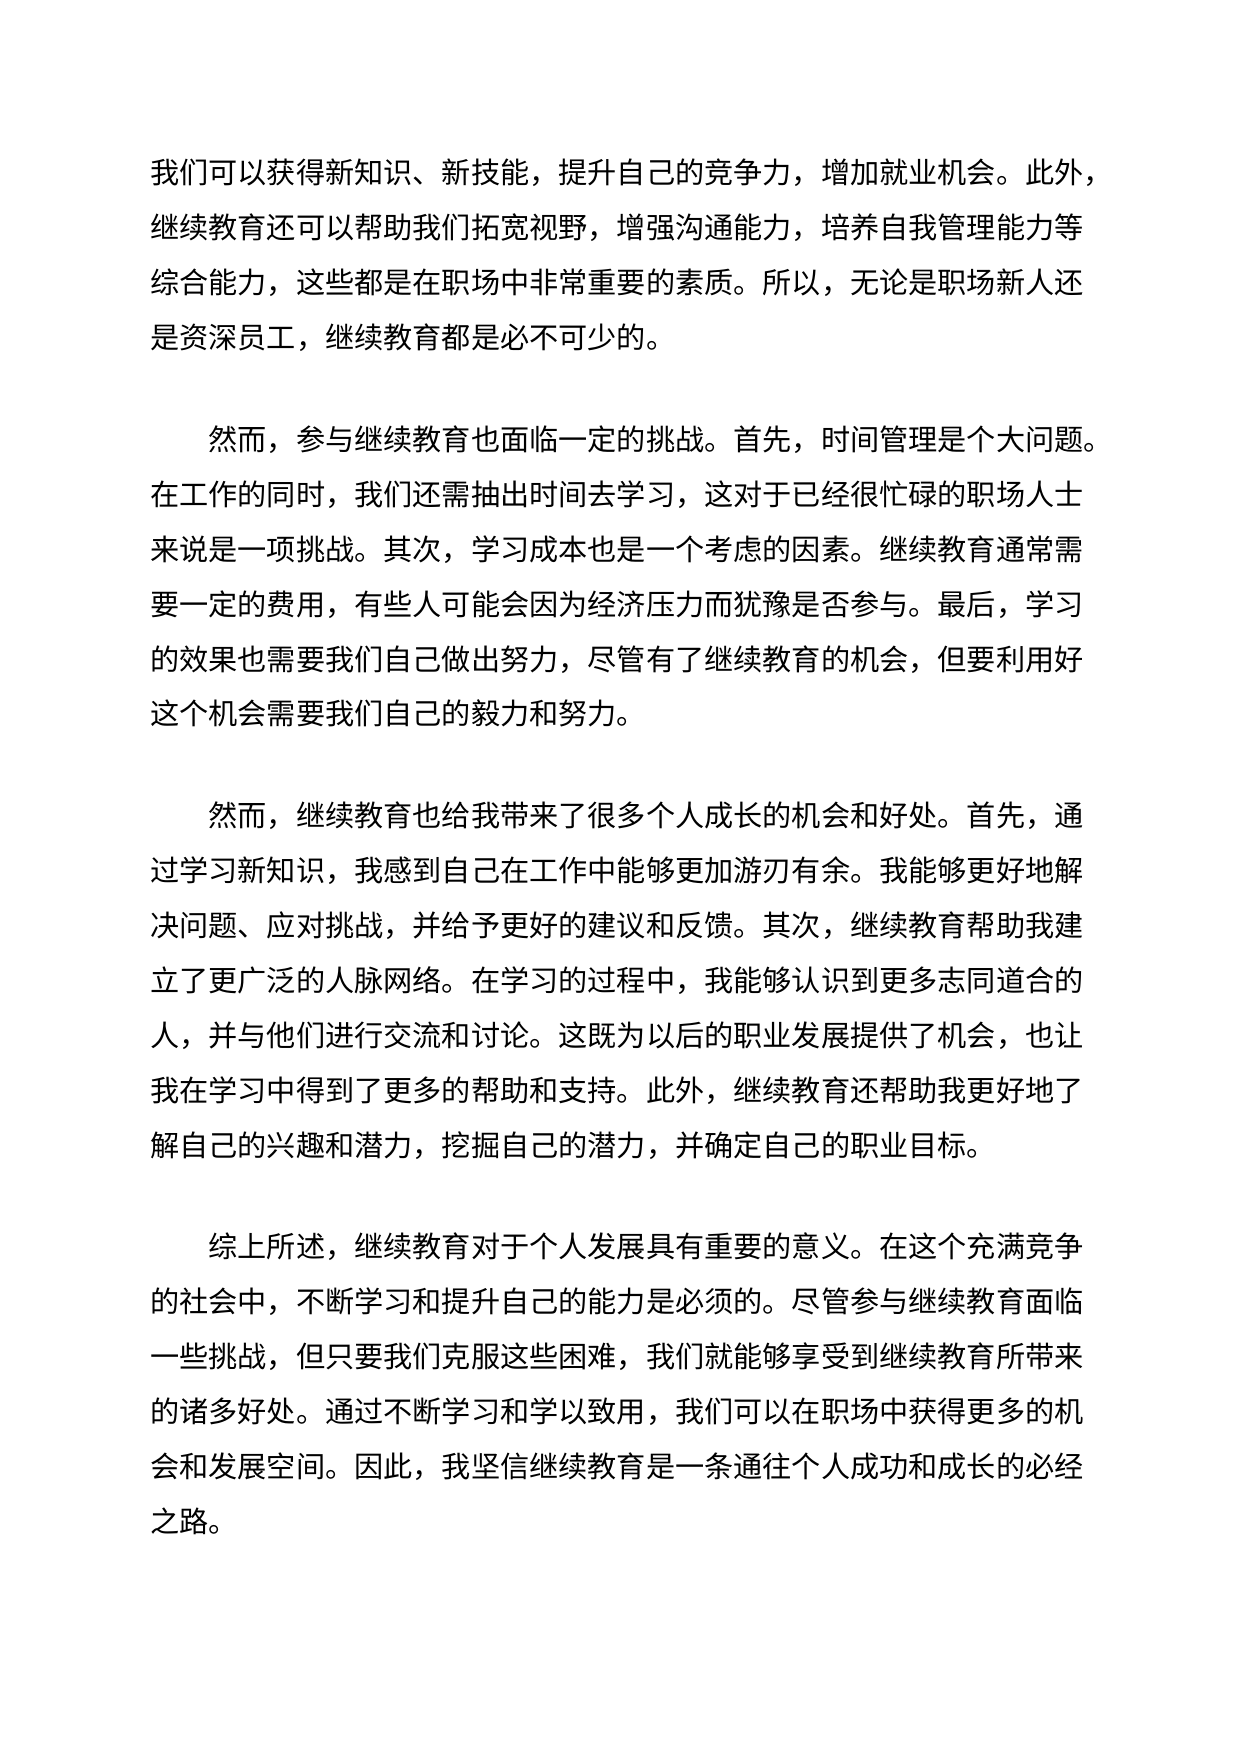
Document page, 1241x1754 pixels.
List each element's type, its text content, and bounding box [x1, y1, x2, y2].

text 综上所述，继续教育对于个人发展具有重要的意义。在这个充满竞争的社会中，不断学习和提升自己的能力是必须的。尽管参与继续教育面临一些挑战，但只要我们克服这些困难，我们就能够享受到继续教育所带来的诸多好处。通过不断学习和学以致用，我们可以在职场中获得更多的机会和发展空间。因此，我坚信继续教育是一条通往个人成功和成长的必经之路。 [150, 1224, 1090, 1541]
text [150, 150, 1090, 357]
text 然而，继续教育也给我带来了很多个人成长的机会和好处。首先，通过学习新知识，我感到自己在工作中能够更加游刃有余。我能够更好地解决问题、应对挑战，并给予更好的建议和反馈。其次，继续教育帮助我建立了更广泛的人脉网络。在学习的过程中，我能够认识到更多志同道合的人，并与他们进行交流和讨论。这既为以后的职业发展提供了机会，也让我在学习中得到了更多的帮助和支持。此外，继续教育还帮助我更好地了解自己的兴趣和潜力，挖掘自己的潜力，并确定自己的职业目标。 [150, 793, 1090, 1164]
text 然而，参与继续教育也面临一定的挑战。首先，时间管理是个大问题。在工作的同时，我们还需抽出时间去学习，这对于已经很忙碌的职场人士来说是一项挑战。其次，学习成本也是一个考虑的因素。继续教育通常需要一定的费用，有些人可能会因为经济压力而犹豫是否参与。最后，学习的效果也需要我们自己做出努力，尽管有了继续教育的机会，但要利用好这个机会需要我们自己的毅力和努力。 [150, 416, 1090, 733]
